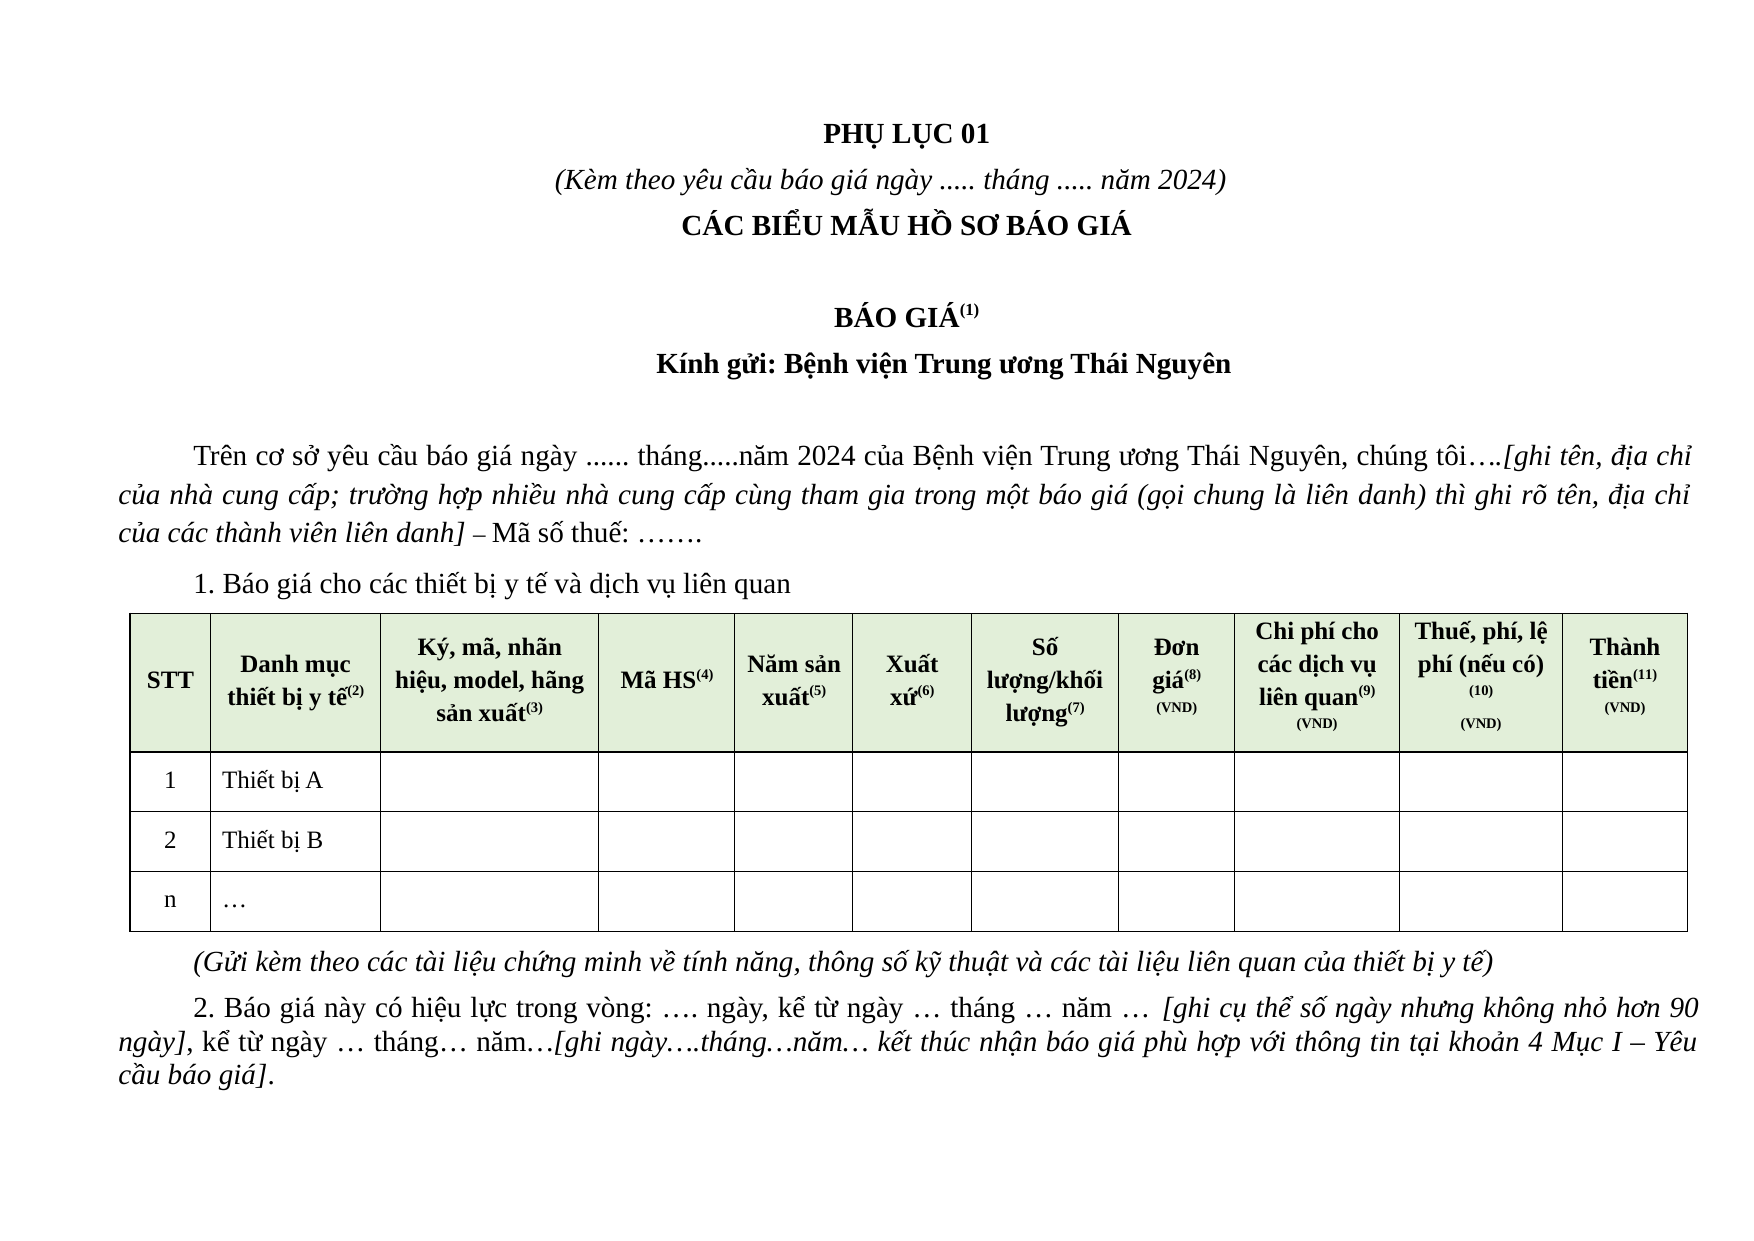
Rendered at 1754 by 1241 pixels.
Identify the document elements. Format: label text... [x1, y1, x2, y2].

text (Gửi kèm theo các tài liệu chứng minh về tính năng, thông số kỹ thuật và các tài liệu liên quan của thiết bị y tế) [118, 944, 1702, 978]
table_cell [1400, 872, 1562, 931]
table_header Mã HS(4) [599, 614, 734, 751]
table_header Chi phí cho các dịch vụ liên quan(9) (VND) [1235, 614, 1399, 751]
table_header STT [131, 614, 210, 751]
table_cell Thiết bị B [211, 812, 380, 871]
table_cell [853, 812, 971, 871]
table_cell n [131, 872, 210, 931]
table_cell [1119, 872, 1234, 931]
table_cell Thiết bị A [211, 753, 380, 811]
table_cell [381, 753, 598, 811]
table_cell [1119, 753, 1234, 811]
table_cell [853, 753, 971, 811]
table_header Xuất xứ(6) [853, 614, 971, 751]
table_cell [1563, 872, 1687, 931]
table_cell [1400, 812, 1562, 871]
table_cell [735, 872, 852, 931]
table_cell 2 [131, 812, 210, 871]
table_cell [1563, 812, 1687, 871]
table_header Thuế, phí, lệ phí (nếu có)(10) (VND) [1400, 614, 1562, 751]
table_header Số lượng/khối lượng(7) [972, 614, 1118, 751]
table_header Đơn giá(8) (VND) [1119, 614, 1234, 751]
table_cell [972, 812, 1118, 871]
table_cell [381, 872, 598, 931]
table_cell [972, 753, 1118, 811]
table_cell [1235, 753, 1399, 811]
table_cell [599, 872, 734, 931]
table_cell [735, 812, 852, 871]
table_cell [381, 812, 598, 871]
text CÁC BIỂU MẪU HỒ SƠ BÁO GIÁ [118, 208, 1695, 242]
text (Kèm theo yêu cầu báo giá ngày ..... tháng ..... năm 2024) [88, 162, 1695, 196]
table_cell [1563, 753, 1687, 811]
table_header Thành tiền(11) (VND) [1563, 614, 1687, 751]
table_cell [972, 872, 1118, 931]
table_cell … [211, 872, 380, 931]
table_cell [599, 753, 734, 811]
text 2. Báo giá này có hiệu lực trong vòng: …. ngày, kể từ ngày … tháng … năm … [ghi cụ thể số ngày nhưng không nhỏ hơn 90 ngày], kể từ ngày … tháng… năm…[ghi ngày….tháng…năm… kết thúc nhận báo giá phù hợp với thông tin tại khoản 4 Mục I – Yêu cầu báo giá]. [118, 990, 1702, 1091]
text Kính gửi: Bệnh viện Trung ương Thái Nguyên [118, 346, 1695, 380]
table_cell [599, 812, 734, 871]
text 1. Báo giá cho các thiết bị y tế và dịch vụ liên quan [118, 566, 1695, 600]
text Trên cơ sở yêu cầu báo giá ngày ...... tháng.....năm 2024 của Bệnh viện Trung ương Thái Nguyên, chúng tôi….[ghi tên, địa chỉ của nhà cung cấp; trường hợp nhiều nhà cung cấp cùng tham gia trong một báo giá (gọi chung là liên danh) thì ghi rõ tên, địa chỉ của các thành viên liên danh] – Mã số thuế: ……. [118, 438, 1695, 549]
table_header Năm sản xuất(5) [735, 614, 852, 751]
text BÁO GIÁ(1) [118, 300, 1695, 334]
table_cell [1400, 753, 1562, 811]
table_cell [735, 753, 852, 811]
table_cell [1235, 812, 1399, 871]
table_cell [1119, 812, 1234, 871]
table_cell [853, 872, 971, 931]
text PHỤ LỤC 01 [118, 116, 1695, 149]
table_header Danh mục thiết bị y tế(2) [211, 614, 380, 751]
table_cell 1 [131, 753, 210, 811]
table_header Ký, mã, nhãn hiệu, model, hãng sản xuất(3) [381, 614, 598, 751]
table_cell [1235, 872, 1399, 931]
